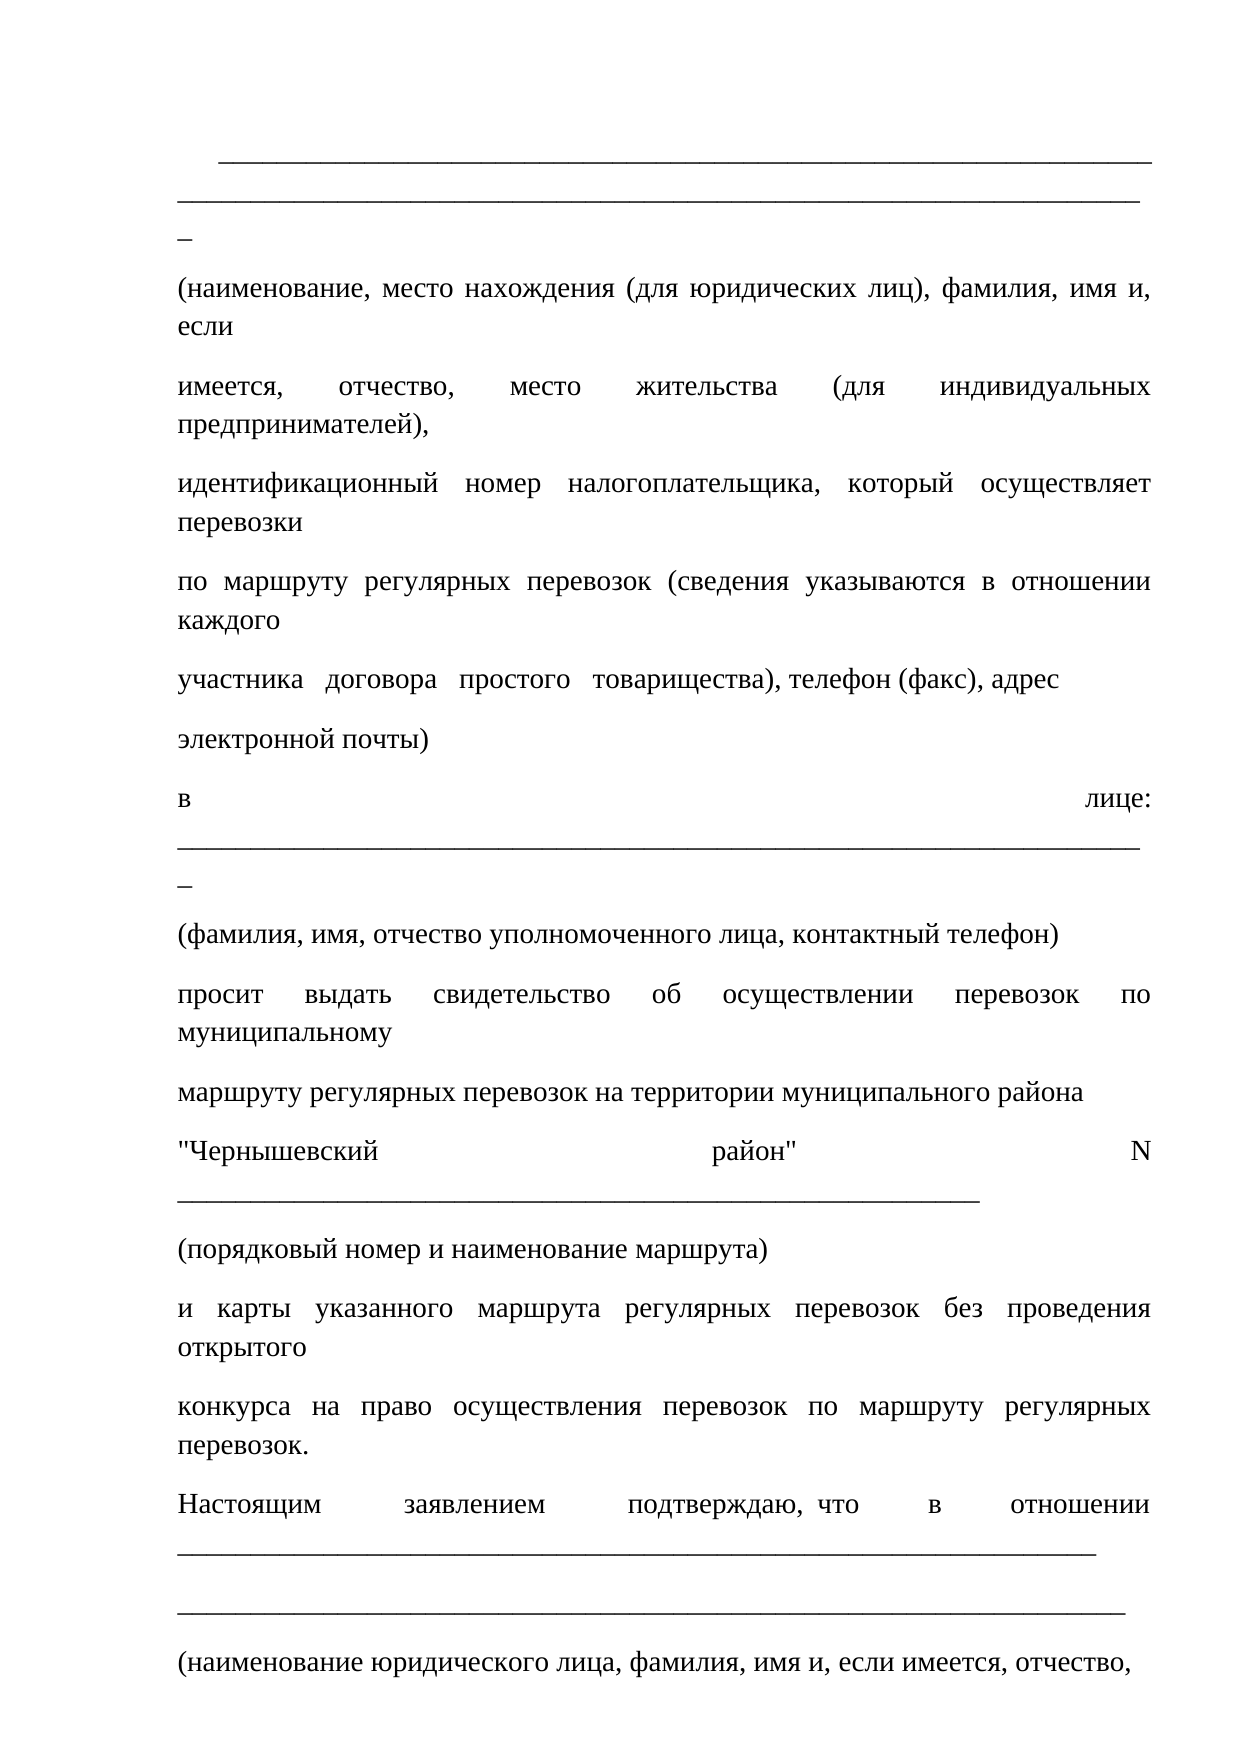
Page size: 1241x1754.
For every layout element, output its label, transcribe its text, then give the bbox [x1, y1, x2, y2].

text (порядковый номер и наименование маршрута) [177, 1231, 1152, 1265]
text маршруту регулярных перевозок на территории муниципального района [177, 1074, 1152, 1107]
text электронной почты) [177, 721, 1152, 754]
text имеется, отчество, место жительства (для индивидуальных предпринимателей), [177, 368, 1152, 440]
text (наименование, место нахождения (для юридических лиц), фамилия, имя и, если [177, 270, 1152, 342]
text идентификационный номер налогоплательщика, который осуществляет перевозки [177, 466, 1152, 538]
text (наименование юридического лица, фамилия, имя и, если имеется, отчество, [177, 1644, 1152, 1677]
text конкурса на право осуществления перевозок по маршруту регулярных перевозок. [177, 1388, 1152, 1461]
text участника договора простого товарищества), телефон (факс), адрес [177, 661, 1152, 695]
text по маршруту регулярных перевозок (сведения указываются в отношении каждого [177, 563, 1152, 636]
text в лице: ___________________________________________________________________ [177, 780, 1152, 891]
text Настоящим заявлением подтверждаю, что в отношении _______________________________________________________________ [177, 1486, 1152, 1558]
text ___________________________________________________________________________________________________________________________________ [177, 133, 1152, 244]
text просит выдать свидетельство об осуществлении перевозок по муниципальному [177, 976, 1152, 1048]
text _________________________________________________________________ [177, 1584, 1152, 1618]
text и карты указанного маршрута регулярных перевозок без проведения открытого [177, 1291, 1152, 1363]
text "Чернышевский район" N _______________________________________________________ [177, 1133, 1152, 1205]
text (фамилия, имя, отчество уполномоченного лица, контактный телефон) [177, 917, 1152, 950]
